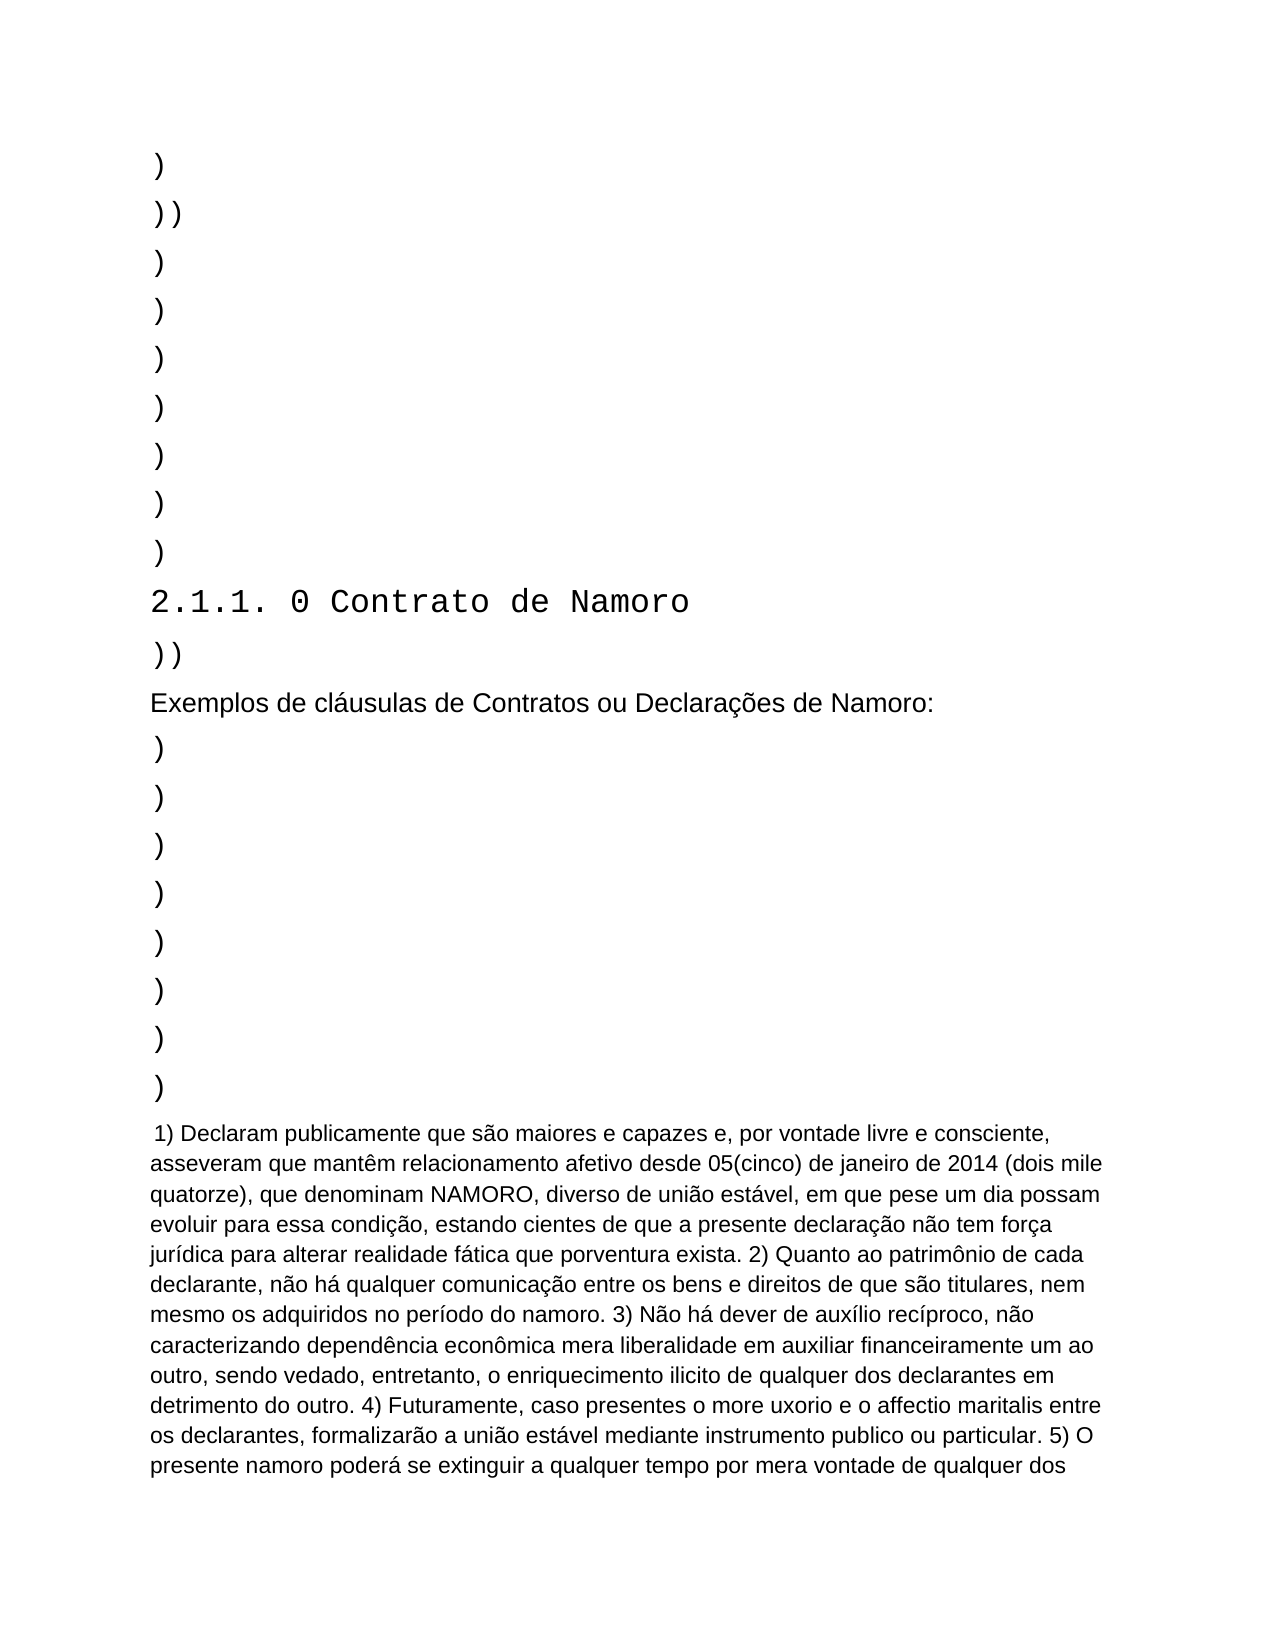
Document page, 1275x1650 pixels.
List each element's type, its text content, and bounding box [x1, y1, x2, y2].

text ) [150, 927, 1125, 960]
text ) [150, 343, 1125, 376]
text )) [150, 198, 1125, 231]
text ) [150, 440, 1125, 473]
text ) [150, 830, 1125, 863]
text )) [150, 639, 1125, 672]
text ) [150, 392, 1125, 425]
text ) [150, 537, 1125, 570]
text ) [150, 975, 1125, 1008]
text ) [150, 1072, 1125, 1105]
text 2.1.1. 0 Contrato de Namoro [150, 585, 1125, 623]
text ) [150, 247, 1125, 280]
text ) [150, 150, 1125, 183]
text ) [150, 295, 1125, 328]
text ) [150, 733, 1125, 767]
text ) [150, 782, 1125, 815]
text ) [150, 878, 1125, 912]
text ) [150, 1023, 1125, 1057]
text ) [150, 488, 1125, 521]
text Exemplos de cláusulas de Contratos ou Declarações de Namoro: [150, 687, 1125, 718]
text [150, 1120, 1125, 1479]
